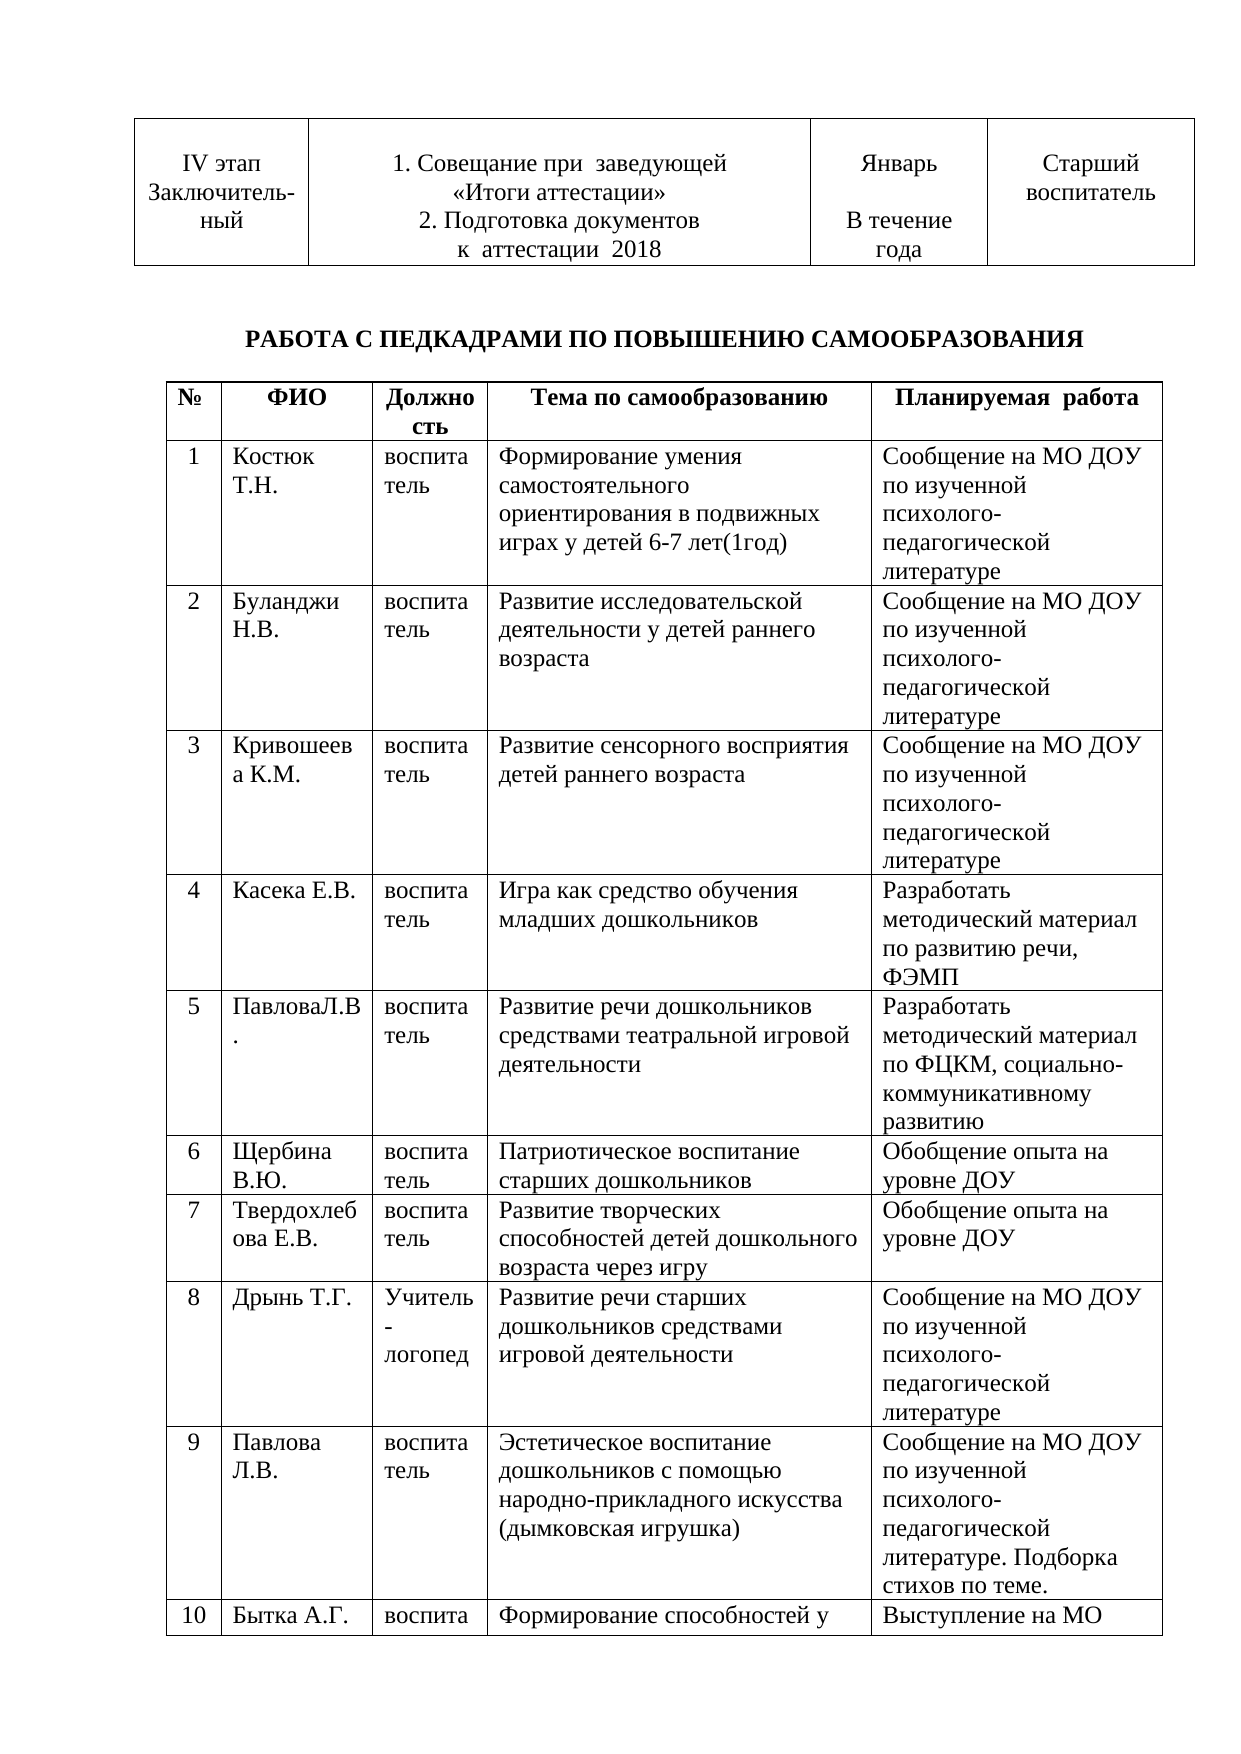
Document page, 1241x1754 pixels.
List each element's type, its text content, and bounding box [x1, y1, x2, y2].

table_cell Разработать методический материал по ФЦКМ, социально-коммуникативному развитию [872, 991, 1162, 1135]
table_cell воспитатель [373, 991, 487, 1135]
table_cell воспитатель [373, 875, 487, 990]
table_cell воспитатель [373, 1600, 487, 1635]
table_cell Костюк Т.Н. [222, 441, 372, 585]
table_cell 1 [167, 441, 221, 585]
table_cell Щербина В.Ю. [222, 1136, 372, 1194]
table_cell Выступление на МО [872, 1600, 1162, 1635]
table_cell воспитатель [373, 1195, 487, 1281]
table_cell Учитель-логопед [373, 1282, 487, 1426]
table_cell воспитатель [373, 1427, 487, 1599]
table_cell Буланджи Н.В. [222, 586, 372, 729]
table_header Должность [373, 383, 487, 440]
table_header Тема по самообразованию [488, 383, 871, 440]
table_cell Старший воспитатель [988, 119, 1194, 265]
table_cell 9 [167, 1427, 221, 1599]
table_cell ПавловаЛ.В. [222, 991, 372, 1135]
table_cell Формирование умения самостоятельного ориентирования в подвижных играх у детей 6-7 лет(1год) [488, 441, 871, 585]
table_cell Обобщение опыта на уровне ДОУ [872, 1136, 1162, 1194]
table_cell Сообщение на МО ДОУ по изученной психолого-педагогической литературе [872, 441, 1162, 585]
table_cell Бытка А.Г. [222, 1600, 372, 1635]
table_cell Кривошеева К.М. [222, 731, 372, 874]
table_cell Развитие исследовательской деятельности у детей раннего возраста [488, 586, 871, 729]
table_cell Развитие речи дошкольников средствами театральной игровой деятельности [488, 991, 871, 1135]
table_cell Павлова Л.В. [222, 1427, 372, 1599]
table_cell Сообщение на МО ДОУ по изученной психолого-педагогической литературе [872, 586, 1162, 729]
table_cell 4 [167, 875, 221, 990]
table_cell Обобщение опыта на уровне ДОУ [872, 1195, 1162, 1281]
table_cell 8 [167, 1282, 221, 1426]
table_cell Эстетическое воспитание дошкольников с помощью народно-прикладного искусства (дымковская игрушка) [488, 1427, 871, 1599]
table_header Планируемая работа [872, 383, 1162, 440]
table_header № [167, 383, 221, 440]
table_cell Январь В течение года [811, 119, 987, 265]
table_cell Сообщение на МО ДОУ по изученной психолого-педагогической литературе. Подборка стихов по теме. [872, 1427, 1162, 1599]
table_cell Развитие речи старших дошкольников средствами игровой деятельности [488, 1282, 871, 1426]
table_cell Касека Е.В. [222, 875, 372, 990]
table_cell воспитатель [373, 441, 487, 585]
table_cell Развитие сенсорного восприятия детей раннего возраста [488, 731, 871, 874]
table_cell Патриотическое воспитание старших дошкольников [488, 1136, 871, 1194]
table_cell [488, 1600, 871, 1635]
table_cell 6 [167, 1136, 221, 1194]
table_cell 3 [167, 731, 221, 874]
table_cell воспитатель [373, 1136, 487, 1194]
table_cell Игра как средство обучения младших дошкольников [488, 875, 871, 990]
table_cell воспитатель [373, 731, 487, 874]
text РАБОТА С ПЕДКАДРАМИ ПО ПОВЫШЕНИЮ САМООБРАЗОВАНИЯ [177, 324, 1152, 353]
table_cell Сообщение на МО ДОУ по изученной психолого-педагогической литературе [872, 1282, 1162, 1426]
table_cell Дрынь Т.Г. [222, 1282, 372, 1426]
table_cell 1. Совещание при заведующей «Итоги аттестации» 2. Подготовка документов к аттестации 2018 [309, 119, 810, 265]
table_cell Развитие творческих способностей детей дошкольного возраста через игру [488, 1195, 871, 1281]
table_cell Сообщение на МО ДОУ по изученной психолого-педагогической литературе [872, 731, 1162, 874]
table_cell 5 [167, 991, 221, 1135]
table_cell Твердохлебова Е.В. [222, 1195, 372, 1281]
table_cell Разработать методический материал по развитию речи, ФЭМП [872, 875, 1162, 990]
table_cell 2 [167, 586, 221, 729]
table_cell 10 [167, 1600, 221, 1635]
table_cell воспитатель [373, 586, 487, 729]
table_header ФИО [222, 383, 372, 440]
table_cell IV этап Заключитель-ный [135, 119, 308, 265]
table_cell 7 [167, 1195, 221, 1281]
